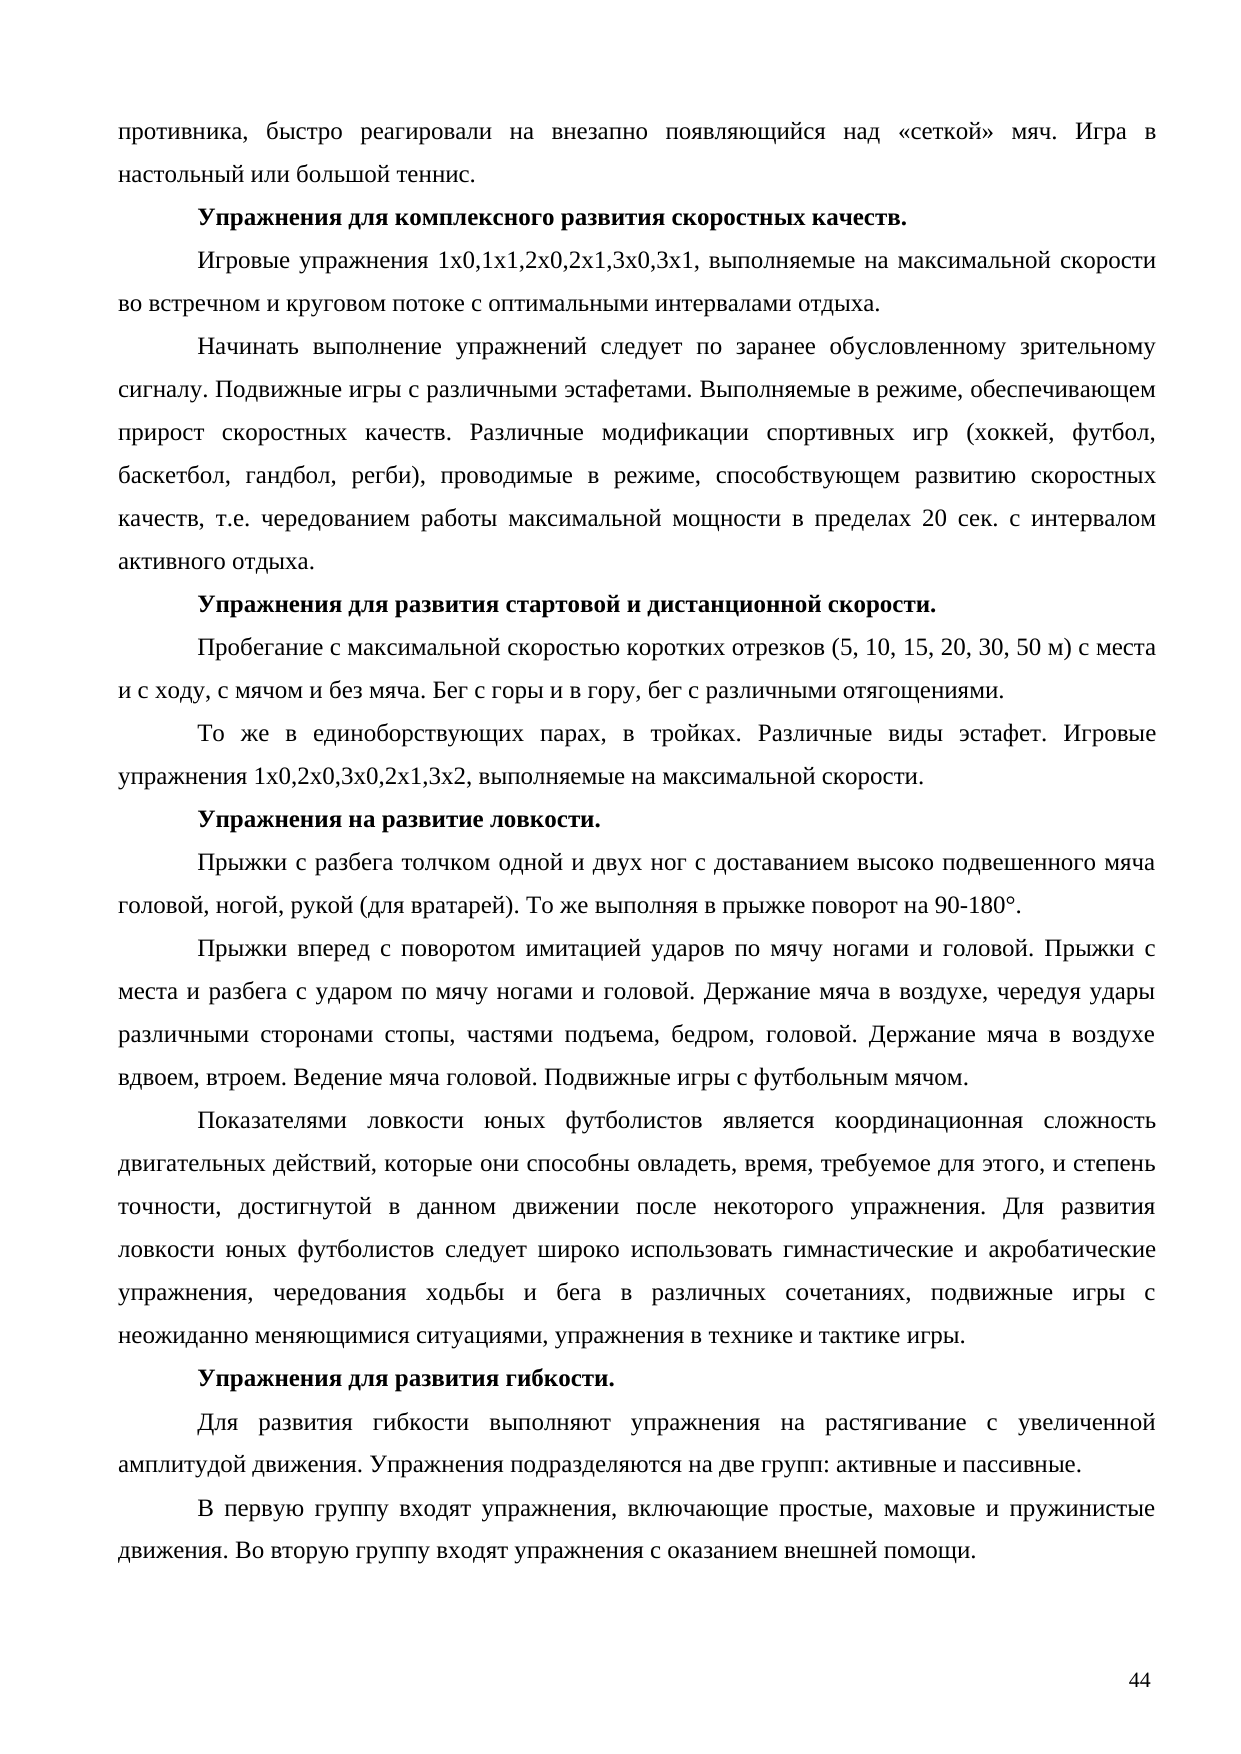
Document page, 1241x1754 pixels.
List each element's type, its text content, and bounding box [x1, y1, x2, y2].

text Упражнения для развития гибкости. [118, 1352, 1157, 1396]
text Игровые упражнения 1х0,1х1,2х0,2х1,3х0,3х1, выполняемые на максимальной скорости во встречном и круговом потоке с оптимальными интервалами отдыха. [118, 234, 1157, 320]
text Прыжки с разбега толчком одной и двух ног с доставанием высоко подвешенного мяча головой, ногой, рукой (для вратарей). То же выполняя в прыжке поворот на 90-180°. [118, 836, 1157, 922]
text Упражнения для комплексного развития скоростных качеств. [118, 191, 1157, 234]
text Показателями ловкости юных футболистов является координационная сложность двигательных действий, которые они способны овладеть, время, требуемое для этого, и степень точности, достигнутой в данном движении после некоторого упражнения. Для развития ловкости юных футболистов следует широко использовать гимнастические и акробатические упражнения, чередования ходьбы и бега в различных сочетаниях, подвижные игры с неожиданно меняющимися ситуациями, упражнения в технике и тактике игры. [118, 1094, 1157, 1352]
text Начинать выполнение упражнений следует по заранее обусловленному зрительному сигналу. Подвижные игры с различными эстафетами. Выполняемые в режиме, обеспечивающем прирост скоростных качеств. Различные модификации спортивных игр (хоккей, футбол, баскетбол, гандбол, регби), проводимые в режиме, способствующем развитию скоростных качеств, т.е. чередованием работы максимальной мощности в пределах 20 сек. с интервалом активного отдыха. [118, 320, 1157, 578]
text Прыжки вперед с поворотом имитацией ударов по мячу ногами и головой. Прыжки с места и разбега с ударом по мячу ногами и головой. Держание мяча в воздухе, чередуя удары различными сторонами стопы, частями подъема, бедром, головой. Держание мяча в воздухе вдвоем, втроем. Ведение мяча головой. Подвижные игры с футбольным мячом. [118, 922, 1157, 1094]
text То же в единоборствующих парах, в тройках. Различные виды эстафет. Игровые упражнения 1х0,2х0,3х0,2х1,3х2, выполняемые на максимальной скорости. [118, 707, 1157, 793]
text Упражнения для развития стартовой и дистанционной скорости. [118, 578, 1157, 621]
text Упражнения на развитие ловкости. [118, 793, 1157, 836]
text противника, быстро реагировали на внезапно появляющийся над «сеткой» мяч. Игра в настольный или большой теннис. [118, 105, 1157, 191]
text Для развития гибкости выполняют упражнения на растягивание с увеличенной амплитудой движения. Упражнения подразделяются на две групп: активные и пассивные. [118, 1396, 1157, 1482]
text Пробегание с максимальной скоростью коротких отрезков (5, 10, 15, 20, 30, 50 м) с места и с ходу, с мячом и без мяча. Бег с горы и в гору, бег с различными отягощениями. [118, 621, 1157, 707]
text В первую группу входят упражнения, включающие простые, маховые и пружинистые движения. Во вторую группу входят упражнения с оказанием внешней помощи. [118, 1482, 1157, 1568]
text 44 [1129, 1670, 1151, 1692]
